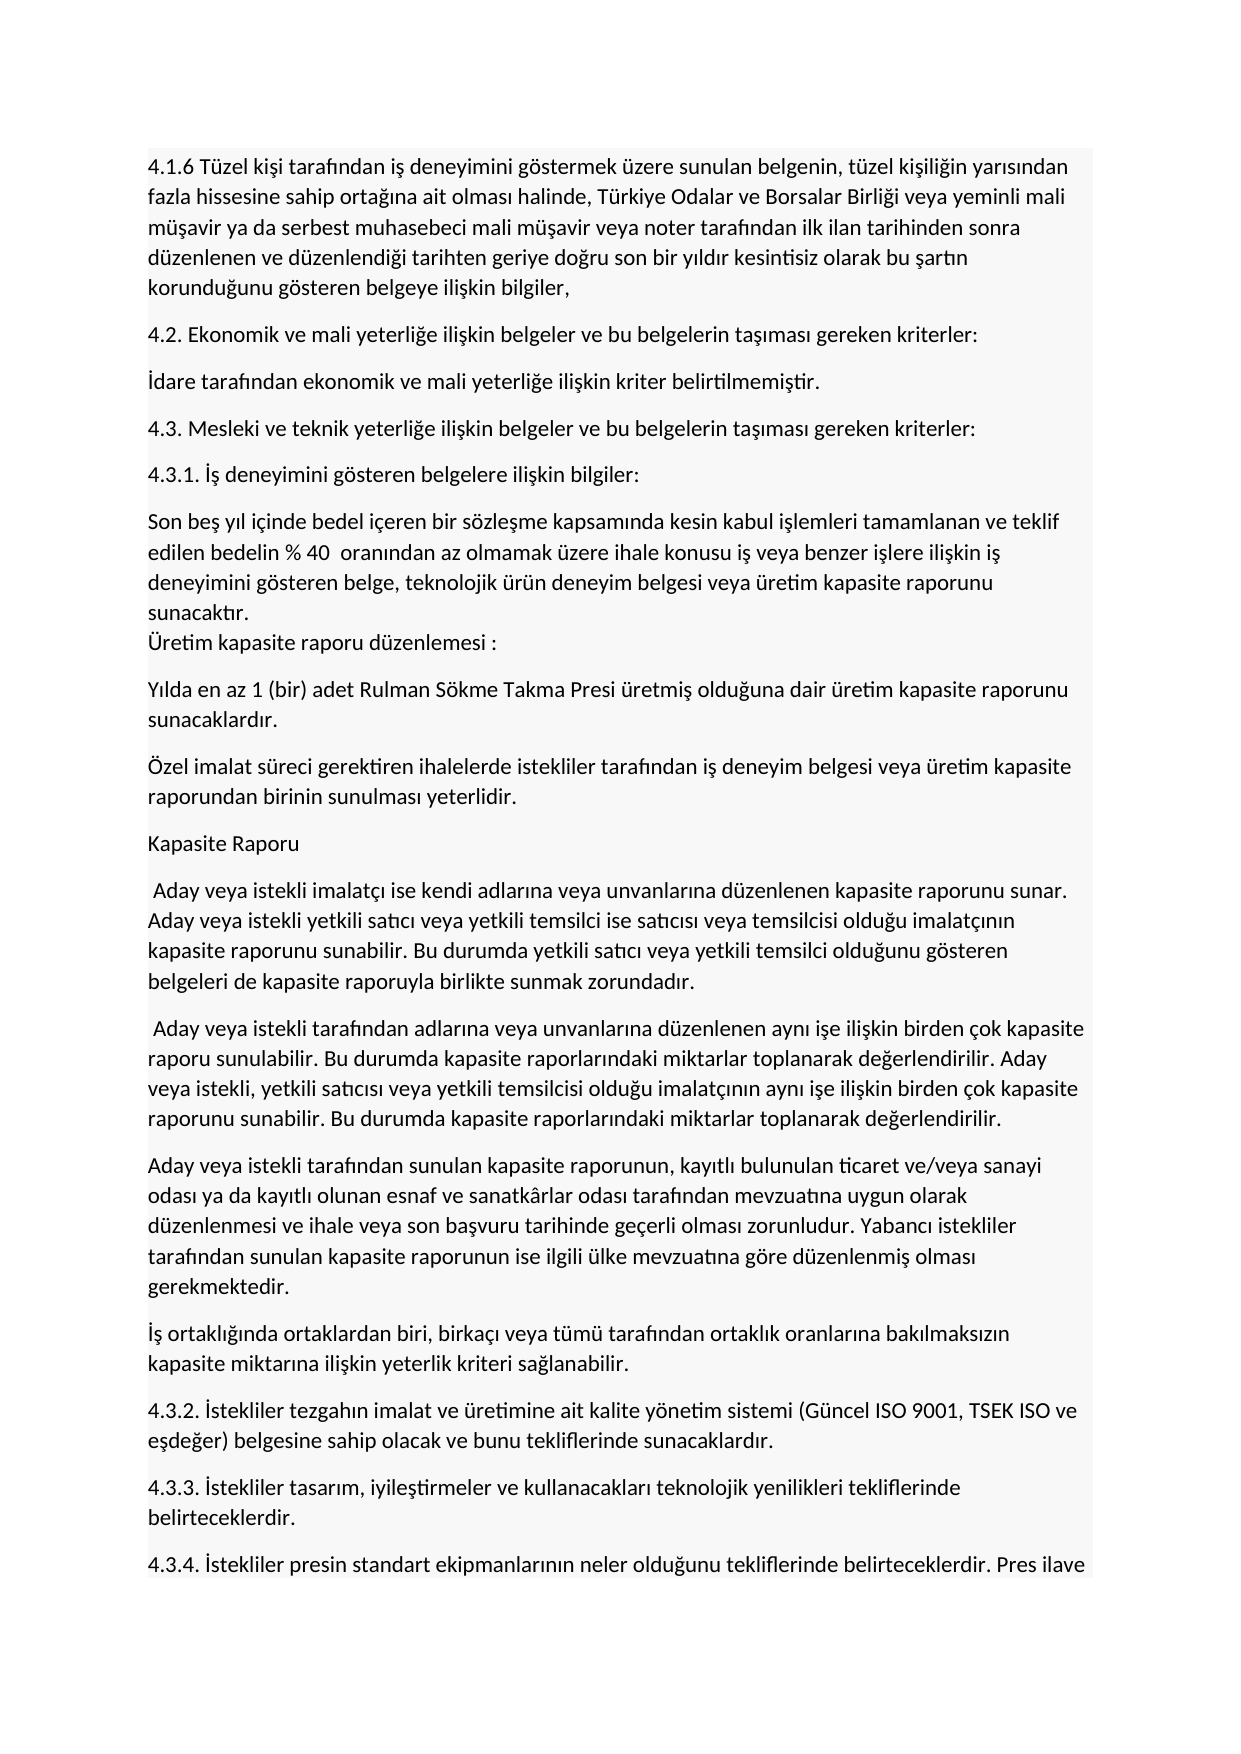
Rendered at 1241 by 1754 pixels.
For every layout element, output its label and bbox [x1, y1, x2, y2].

table_cell [148, 148, 1093, 1578]
